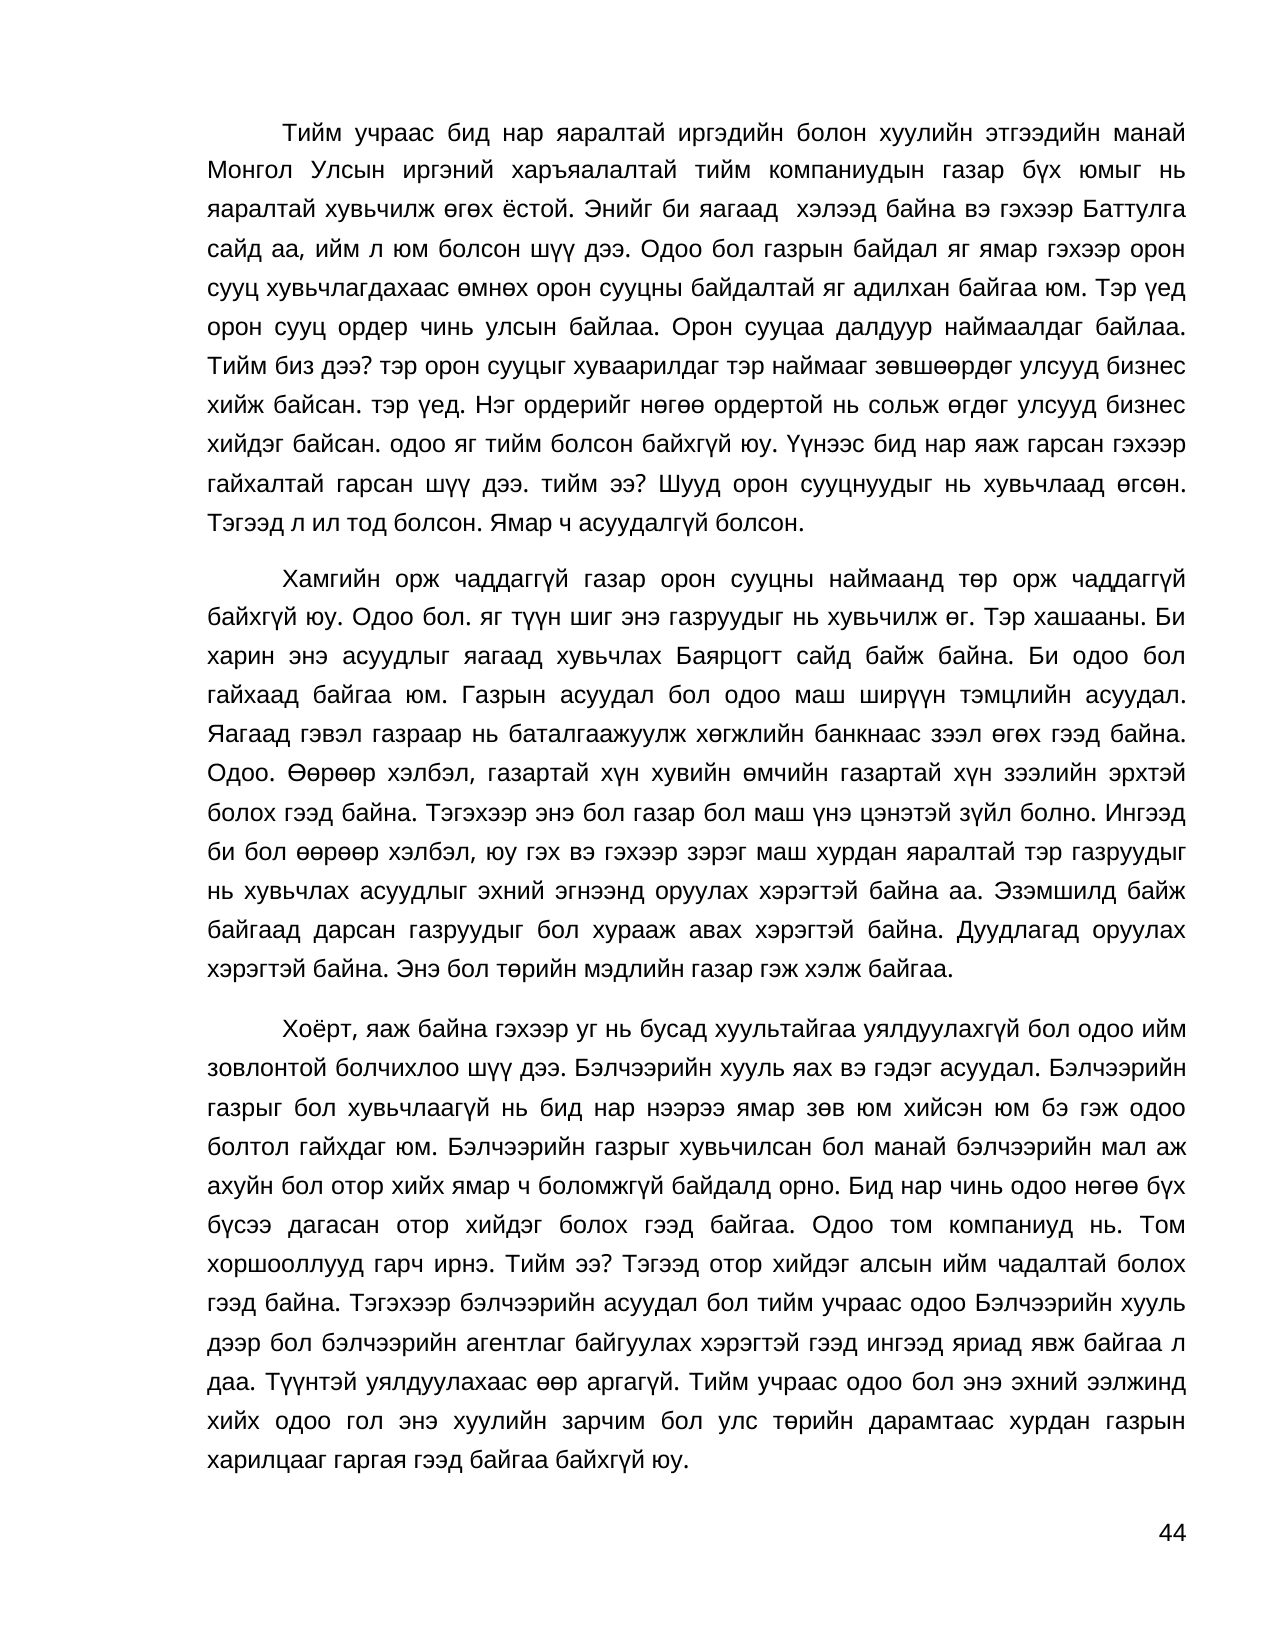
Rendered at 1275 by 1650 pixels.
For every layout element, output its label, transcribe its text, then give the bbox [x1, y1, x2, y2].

text Хоёрт, яаж байна гэхээр уг нь бусад хуультайгаа уялдуулахгүй бол одоо ийм зовлонтой болчихлоо шүү дээ. Бэлчээрийн хууль яах вэ гэдэг асуудал. Бэлчээрийн газрыг бол хувьчлаагүй нь бид нар нээрээ ямар зөв юм хийсэн юм бэ гэж одоо болтол гайхдаг юм. Бэлчээрийн газрыг хувьчилсан бол манай бэлчээрийн мал аж ахуйн бол отор хийх ямар ч боломжгүй байдалд орно. Бид нар чинь одоо нөгөө бүх бүсээ дагасан отор хийдэг болох гээд байгаа. Одоо том компаниуд нь. Том хоршооллууд гарч ирнэ. Тийм ээ? Тэгээд отор хийдэг алсын ийм чадалтай болох гээд байна. Тэгэхээр бэлчээрийн асуудал бол тийм учраас одоо Бэлчээрийн хууль дээр бол бэлчээрийн агентлаг байгуулах хэрэгтэй гээд ингээд яриад явж байгаа л даа. Түүнтэй уялдуулахаас өөр аргагүй. Тийм учраас одоо бол энэ эхний ээлжинд хийх одоо гол энэ хуулийн зарчим бол улс төрийн дарамтаас хурдан газрын харилцааг гаргая гээд байгаа байхгүй юу. [207, 1011, 1186, 1476]
text Хамгийн орж чаддаггүй газар орон сууцны наймаанд төр орж чаддаггүй байхгүй юу. Одоо бол. яг түүн шиг энэ газруудыг нь хувьчилж өг. Тэр хашааны. Би харин энэ асуудлыг яагаад хувьчлах Баярцогт сайд байж байна. Би одоо бол гайхаад байгаа юм. Газрын асуудал бол одоо маш ширүүн тэмцлийн асуудал. Яагаад гэвэл газраар нь баталгаажуулж хөгжлийн банкнаас зээл өгөх гээд байна. Одоо. Өөрөөр хэлбэл, газартай хүн хувийн өмчийн газартай хүн зээлийн эрхтэй болох гээд байна. Тэгэхээр энэ бол газар бол маш үнэ цэнэтэй зүйл болно. Ингээд би бол өөрөөр хэлбэл, юу гэх вэ гэхээр зэрэг маш хурдан яаралтай тэр газруудыг нь хувьчлах асуудлыг эхний эгнээнд оруулах хэрэгтэй байна аа. Эзэмшилд байж байгаад дарсан газруудыг бол хурааж авах хэрэгтэй байна. Дуудлагад оруулах хэрэгтэй байна. Энэ бол төрийн мэдлийн газар гэж хэлж байгаа. [207, 564, 1186, 985]
text Тийм учраас бид нар яаралтай иргэдийн болон хуулийн этгээдийн манай Монгол Улсын иргэний харъяалалтай тийм компаниудын газар бүх юмыг нь яаралтай хувьчилж өгөх ёстой. Энийг би яагаад хэлээд байна вэ гэхээр Баттулга сайд аа, ийм л юм болсон шүү дээ. Одоо бол газрын байдал яг ямар гэхээр орон сууц хувьчлагдахаас өмнөх орон сууцны байдалтай яг адилхан байгаа юм. Тэр үед орон сууц ордер чинь улсын байлаа. Орон сууцаа далдуур наймаалдаг байлаа. Тийм биз дээ? тэр орон сууцыг хуваарилдаг тэр наймааг зөвшөөрдөг улсууд бизнес хийж байсан. тэр үед. Нэг ордерийг нөгөө ордертой нь сольж өгдөг улсууд бизнес хийдэг байсан. одоо яг тийм болсон байхгүй юу. Үүнээс бид нар яаж гарсан гэхээр гайхалтай гарсан шүү дээ. тийм ээ? Шууд орон сууцнуудыг нь хувьчлаад өгсөн. Тэгээд л ил тод болсон. Ямар ч асуудалгүй болсон. [207, 118, 1186, 538]
